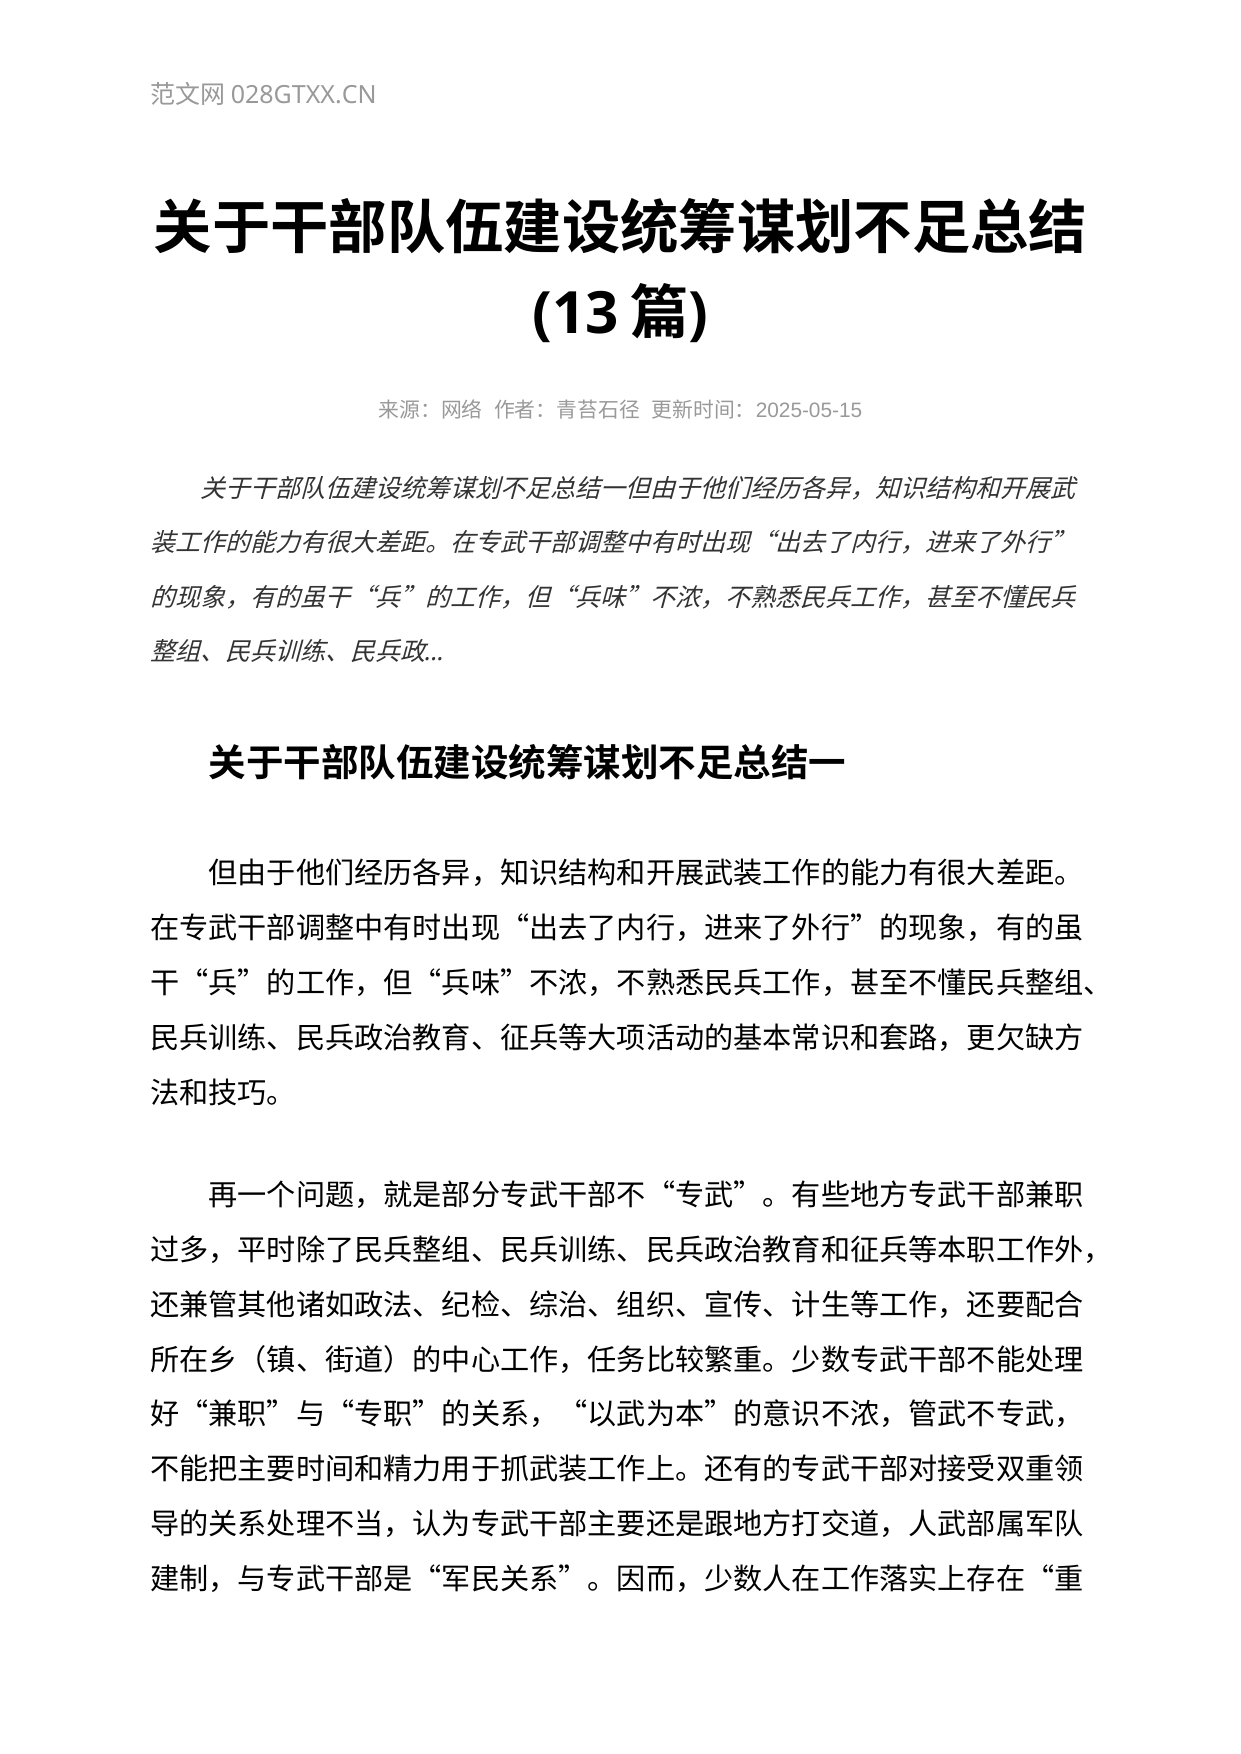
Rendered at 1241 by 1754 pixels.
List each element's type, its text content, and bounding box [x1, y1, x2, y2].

text 来源：网络 作者：青苔石径 更新时间：2025-05-15 [150, 397, 1090, 421]
subtitle 关于干部队伍建设统筹谋划不足总结(13篇) [150, 181, 1090, 351]
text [150, 1171, 1090, 1598]
text 但由于他们经历各异，知识结构和开展武装工作的能力有很大差距。在专武干部调整中有时出现“出去了内行，进来了外行”的现象，有的虽干“兵”的工作，但“兵味”不浓，不熟悉民兵工作，甚至不懂民兵整组、民兵训练、民兵政治教育、征兵等大项活动的基本常识和套路，更欠缺方法和技巧。 [150, 850, 1090, 1112]
text 关于干部队伍建设统筹谋划不足总结一 [150, 733, 1090, 787]
text 关于干部队伍建设统筹谋划不足总结一但由于他们经历各异，知识结构和开展武装工作的能力有很大差距。在专武干部调整中有时出现“出去了内行，进来了外行”的现象，有的虽干“兵”的工作，但“兵味”不浓，不熟悉民兵工作，甚至不懂民兵整组、民兵训练、民兵政... [150, 468, 1090, 668]
